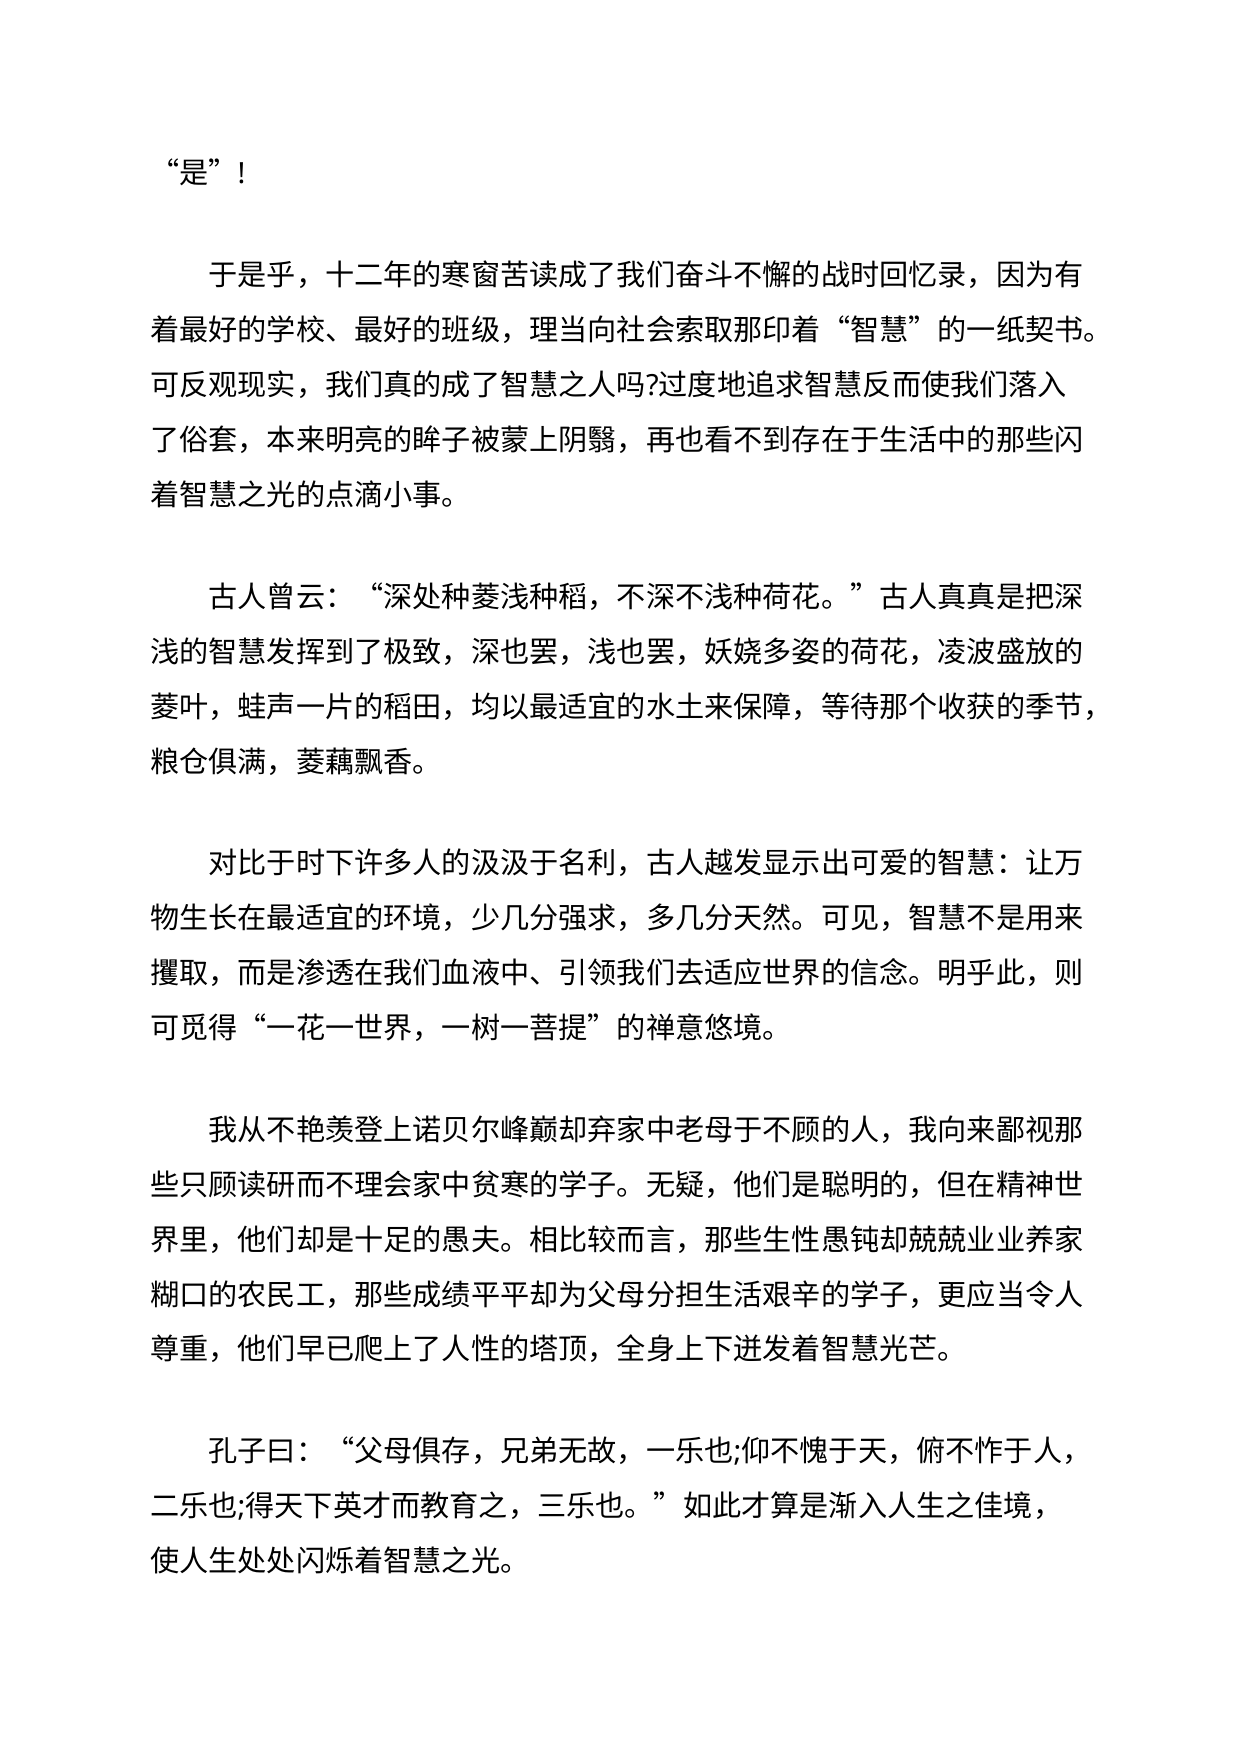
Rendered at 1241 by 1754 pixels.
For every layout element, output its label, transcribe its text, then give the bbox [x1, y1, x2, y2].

text 对比于时下许多人的汲汲于名利，古人越发显示出可爱的智慧：让万物生长在最适宜的环境，少几分强求，多几分天然。可见，智慧不是用来攫取，而是渗透在我们血液中、引领我们去适应世界的信念。明乎此，则可觅得“一花一世界，一树一菩提”的禅意悠境。 [150, 840, 1090, 1047]
text 孔子曰：“父母俱存，兄弟无故，一乐也;仰不愧于天，俯不怍于人，二乐也;得天下英才而教育之，三乐也。”如此才算是渐入人生之佳境，使人生处处闪烁着智慧之光。 [150, 1428, 1090, 1580]
text 古人曾云：“深处种菱浅种稻，不深不浅种荷花。”古人真真是把深浅的智慧发挥到了极致，深也罢，浅也罢，妖娆多姿的荷花，凌波盛放的菱叶，蛙声一片的稻田，均以最适宜的水土来保障，等待那个收获的季节，粮仓俱满，菱藕飘香。 [150, 573, 1090, 780]
text 我从不艳羡登上诺贝尔峰巅却弃家中老母于不顾的人，我向来鄙视那些只顾读研而不理会家中贫寒的学子。无疑，他们是聪明的，但在精神世界里，他们却是十足的愚夫。相比较而言，那些生性愚钝却兢兢业业养家糊口的农民工，那些成绩平平却为父母分担生活艰辛的学子，更应当令人尊重，他们早已爬上了人性的塔顶，全身上下迸发着智慧光芒。 [150, 1106, 1090, 1368]
text 于是乎，十二年的寒窗苦读成了我们奋斗不懈的战时回忆录，因为有着最好的学校、最好的班级，理当向社会索取那印着“智慧”的一纸契书。可反观现实，我们真的成了智慧之人吗?过度地追求智慧反而使我们落入了俗套，本来明亮的眸子被蒙上阴翳，再也看不到存在于生活中的那些闪着智慧之光的点滴小事。 [150, 252, 1090, 514]
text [150, 150, 1090, 192]
